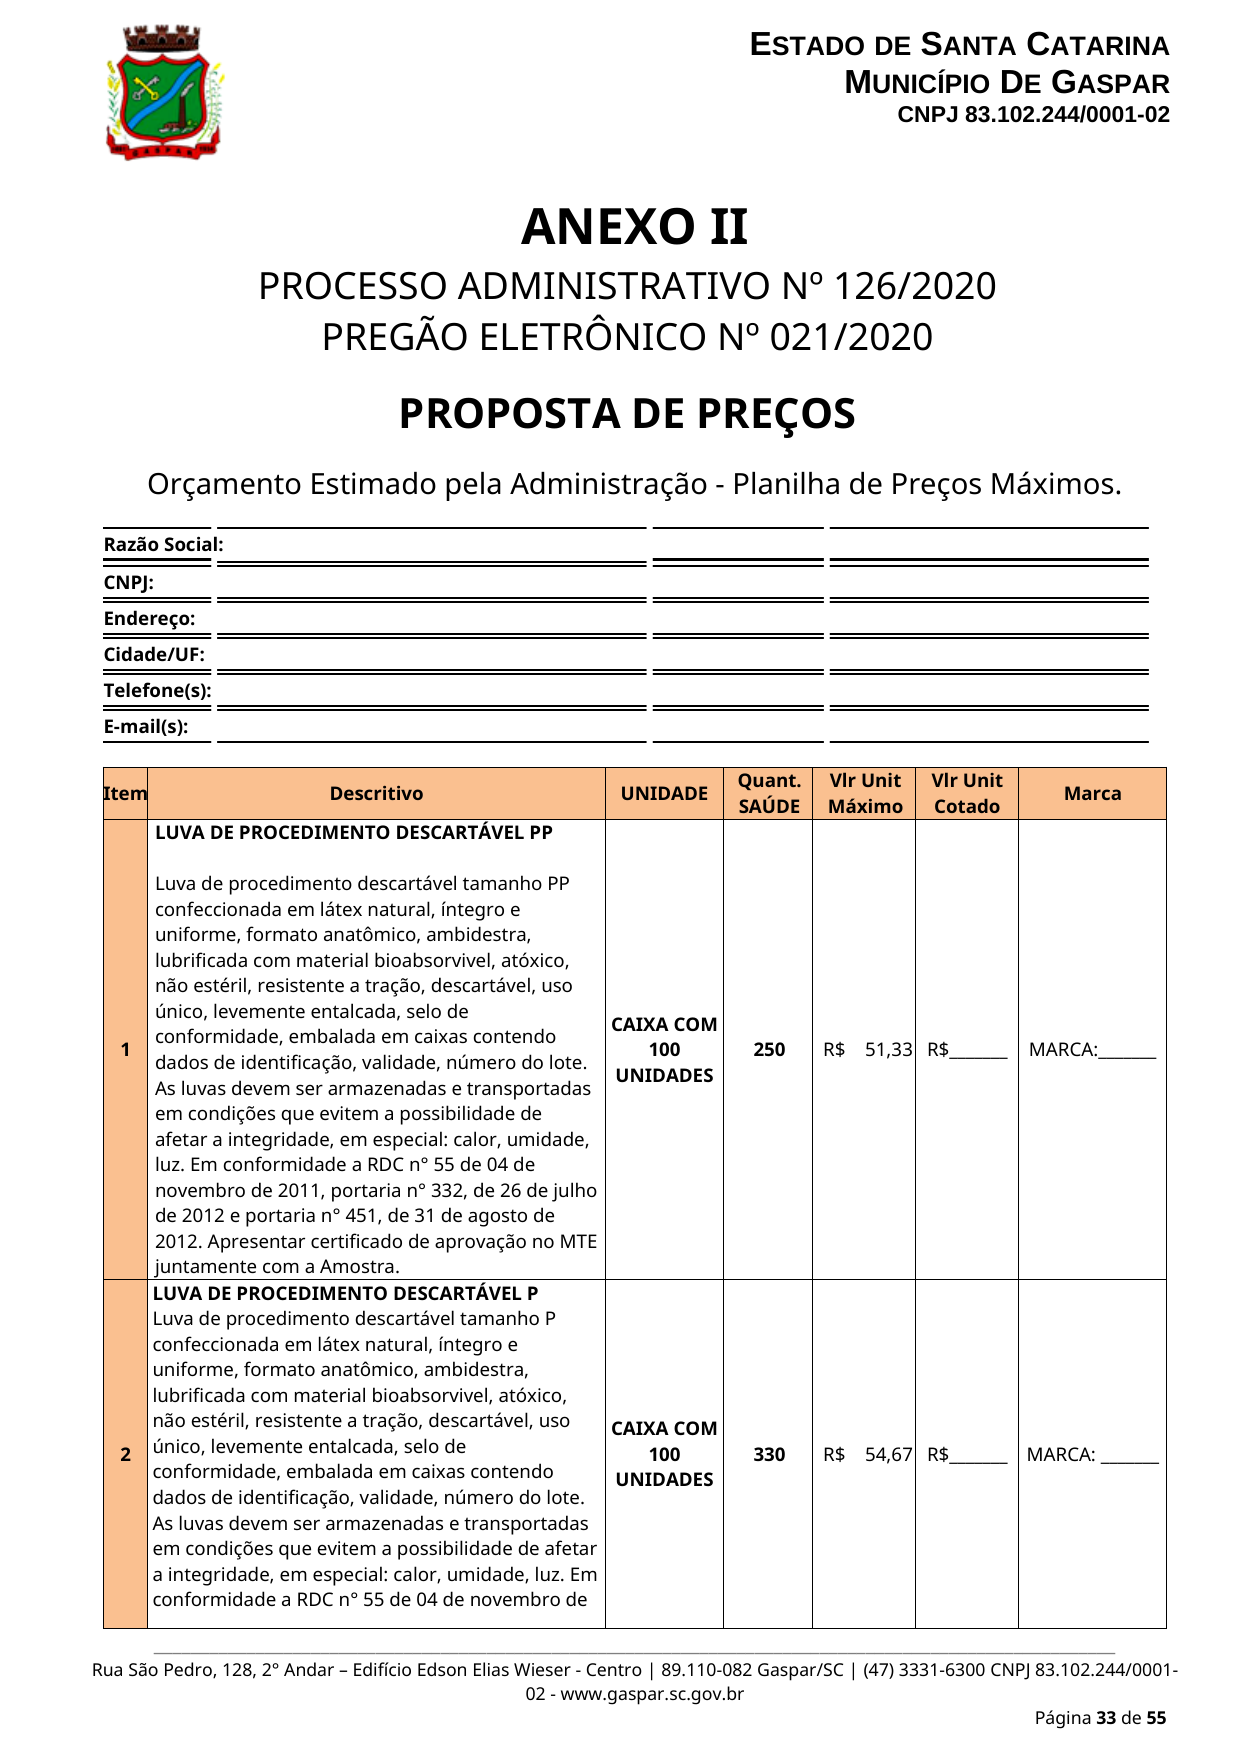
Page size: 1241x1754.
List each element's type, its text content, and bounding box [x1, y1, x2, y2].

table_cell [827, 564, 1152, 600]
table_cell 1 [104, 820, 147, 1279]
table_cell CNPJ: [89, 564, 214, 600]
text ANEXO II [103, 191, 1166, 259]
table_header Descritivo [148, 768, 605, 819]
table_cell [650, 672, 827, 708]
table_cell [827, 672, 1152, 708]
table_header [650, 526, 827, 564]
text Orçamento Estimado pela Administração - Planilha de Preços Máximos. [103, 463, 1167, 503]
table_header [827, 526, 1152, 564]
table_cell 2 [104, 1280, 147, 1628]
table_cell Endereço: [89, 600, 214, 636]
table_header Marca [1019, 768, 1166, 819]
table_cell [650, 564, 827, 600]
picture [103, 23, 230, 163]
table_cell 330 [724, 1280, 812, 1628]
table_cell CEP: [650, 636, 827, 672]
table_header Vlr Unit Cotado [916, 768, 1018, 819]
table_cell [214, 708, 650, 744]
table_cell R$ 54,67 [813, 1280, 915, 1628]
table_cell R$_______ [916, 1280, 1018, 1628]
table_cell 250 [724, 820, 812, 1279]
table_cell [827, 708, 1152, 744]
table_cell MARCA:_______ [1019, 820, 1166, 1279]
table_cell CAIXA COM 100 UNIDADES [606, 1280, 723, 1628]
table_cell [827, 636, 1152, 672]
table_cell [650, 600, 827, 636]
table_cell [214, 672, 650, 708]
text PREGÃO ELETRÔNICO Nº 021/2020 [103, 310, 1152, 361]
table_header Item [104, 768, 147, 819]
table_cell LUVA DE PROCEDIMENTO DESCARTÁVEL PP Luva de procedimento descartável tamanho PP confeccionada em látex natural, íntegro e uniforme, formato anatômico, ambidestra, lubrificada com material bioabsorvivel, atóxico, não estéril, resistente a tração, descartável, uso único, levemente entalcada, selo de conformidade, embalada em caixas contendo dados de identificação, validade, número do lote. As luvas devem ser armazenadas e transportadas em condições que evitem a possibilidade de afetar a integridade, em especial: calor, umidade, luz. Em conformidade a RDC n° 55 de 04 de novembro de 2011, portaria n° 332, de 26 de julho de 2012 e portaria n° 451, de 31 de agosto de 2012. Apresentar certificado de aprovação no MTE juntamente com a Amostra. [148, 820, 605, 1279]
table_cell R$_______ [916, 820, 1018, 1279]
table_cell Telefone(s): [89, 672, 214, 708]
table_cell R$ 51,33 [813, 820, 915, 1279]
table_header Quant. SAÚDE [724, 768, 812, 819]
table_header Razão Social: [89, 526, 214, 564]
table_cell MARCA: _______ [1019, 1280, 1166, 1628]
text PROPOSTA DE PREÇOS [103, 384, 1152, 441]
table_cell Cidade/UF: [89, 636, 214, 672]
table_cell [214, 636, 650, 672]
table_cell [650, 708, 827, 744]
table_header [214, 526, 650, 564]
table_cell E-mail(s): [89, 708, 214, 744]
table_cell [214, 564, 650, 600]
table_cell CAIXA COM 100 UNIDADES [606, 820, 723, 1279]
table_cell [214, 600, 650, 636]
table_header Vlr Unit Máximo [813, 768, 915, 819]
text PROCESSO ADMINISTRATIVO Nº 126/2020 [103, 259, 1152, 310]
table_header UNIDADE [606, 768, 723, 819]
table_cell [827, 600, 1152, 636]
